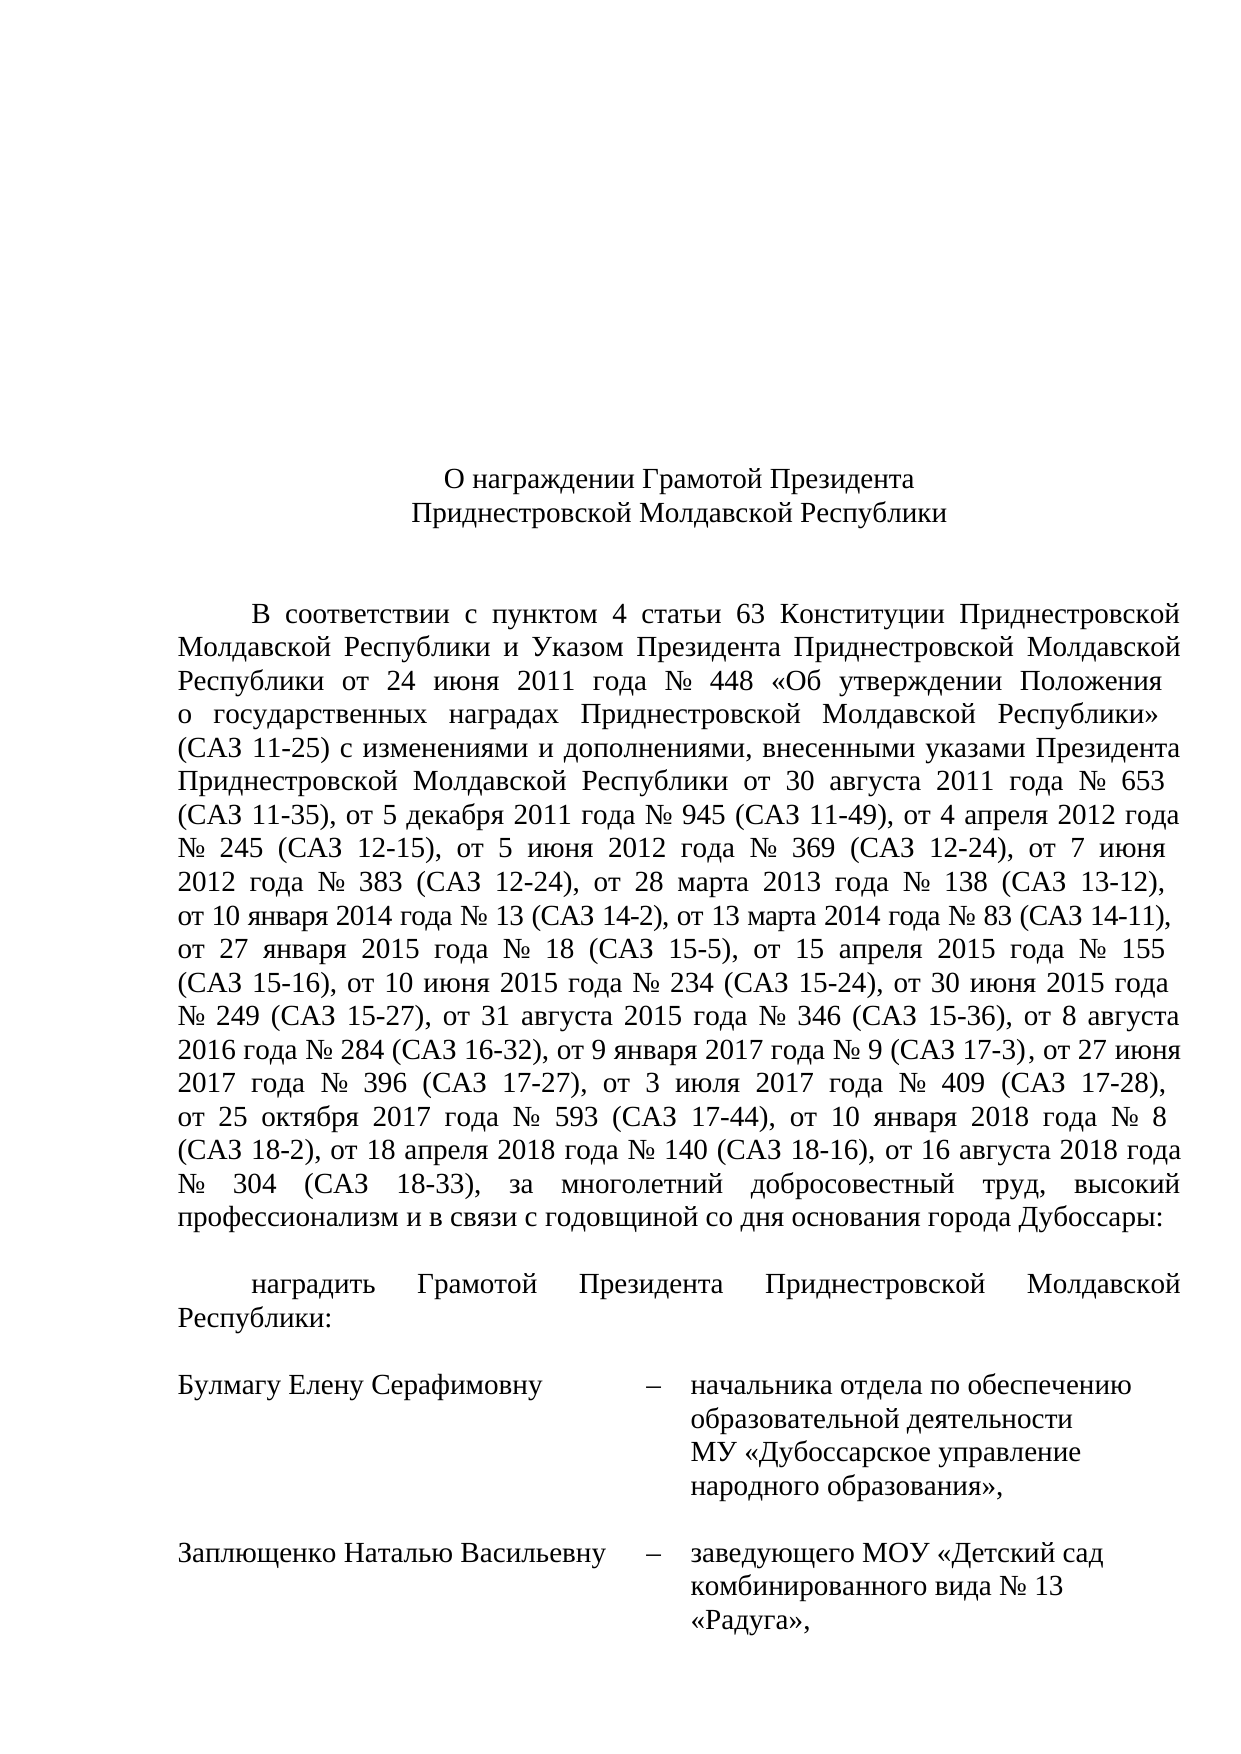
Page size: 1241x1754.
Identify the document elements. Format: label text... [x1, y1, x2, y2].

table_cell – [635, 1535, 679, 1636]
text О награждении Грамотой Президента [177, 462, 1181, 495]
table_header – [635, 1367, 679, 1535]
table_cell Заплющенко Наталью Васильевну [166, 1535, 635, 1636]
table_cell заведующего МОУ «Детский сад комбинированного вида № 13 «Радуга», [679, 1535, 1196, 1636]
text Приднестровской Молдавской Республики [177, 495, 1181, 529]
table_header Булмагу Елену Серафимовну [166, 1367, 635, 1535]
text В соответствии с пунктом 4 статьи 63 Конституции Приднестровской Молдавской Республики и Указом Президента Приднестровской Молдавской Республики от 24 июня 2011 года № 448 «Об утверждении Положения о государственных наградах Приднестровской Молдавской Республики» (САЗ 11-25) с изменениями и дополнениями, внесенными указами Президента Приднестровской Молдавской Республики от 30 августа 2011 года № 653 (САЗ 11-35), от 5 декабря 2011 года № 945 (САЗ 11-49), от 4 апреля 2012 года № 245 (САЗ 12-15), от 5 июня 2012 года № 369 (САЗ 12-24), от 7 июня 2012 года № 383 (САЗ 12-24), от 28 марта 2013 года № 138 (САЗ 13-12), от 10 января 2014 года № 13 (САЗ 14-2), от 13 марта 2014 года № 83 (САЗ 14-11), от 27 января 2015 года № 18 (САЗ 15-5), от 15 апреля 2015 года № 155 (САЗ 15-16), от 10 июня 2015 года № 234 (САЗ 15-24), от 30 июня 2015 года № 249 (САЗ 15-27), от 31 августа 2015 года № 346 (САЗ 15-36), от 8 августа 2016 года № 284 (САЗ 16-32), от 9 января 2017 года № 9 (САЗ 17-3), от 27 июня 2017 года № 396 (САЗ 17-27), от 3 июля 2017 года № 409 (САЗ 17-28), от 25 октября 2017 года № 593 (САЗ 17-44), от 10 января 2018 года № 8 (САЗ 18-2), от 18 апреля 2018 года № 140 (САЗ 18-16), от 16 августа 2018 года № 304 (САЗ 18-33), за многолетний добросовестный труд, высокий профессионализм и в связи с годовщиной со дня основания города Дубоссары: [177, 596, 1181, 1233]
text наградить Грамотой Президента Приднестровской Молдавской Республики: [177, 1267, 1181, 1334]
table_header начальника отдела по обеспечению образовательной деятельности МУ «Дубоссарское управление народного образования», [679, 1367, 1196, 1535]
